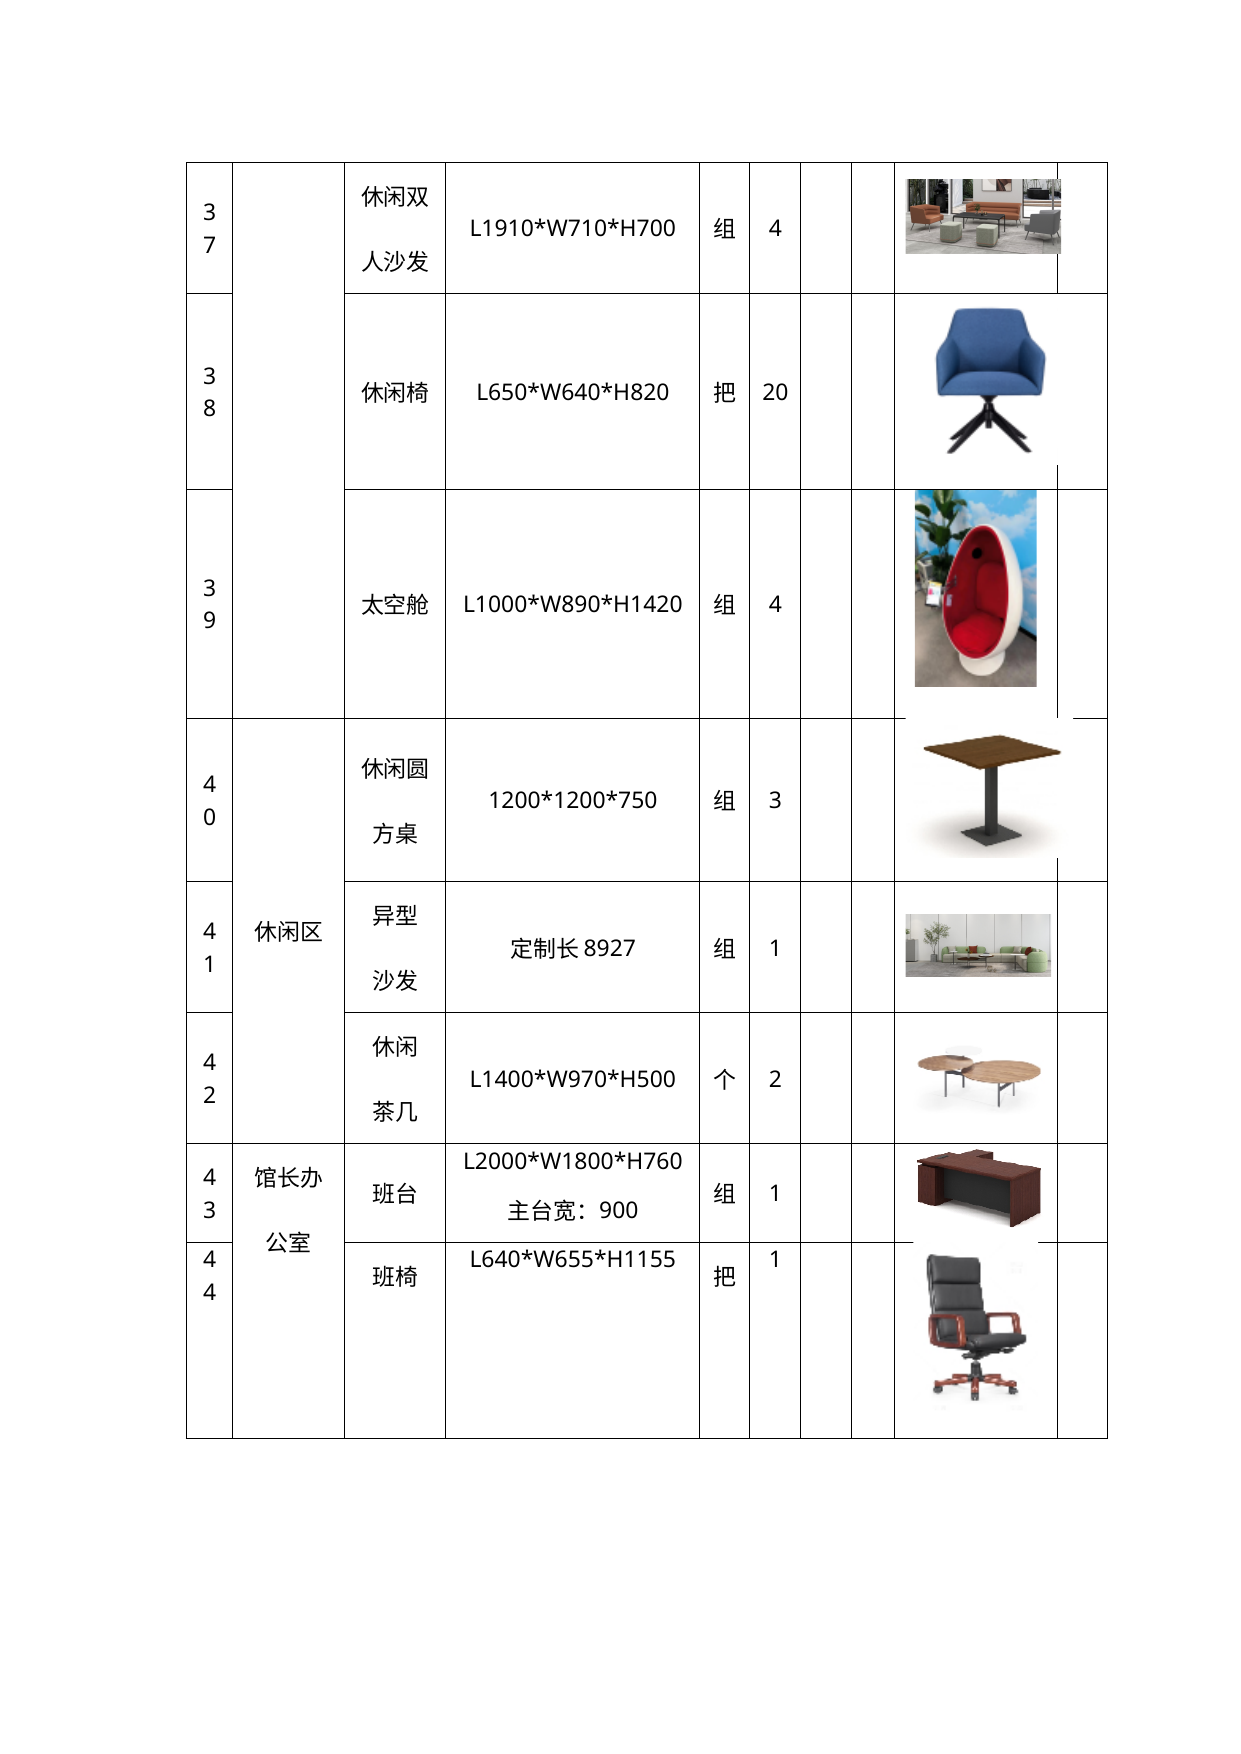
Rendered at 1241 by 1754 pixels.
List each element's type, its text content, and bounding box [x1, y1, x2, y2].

table_cell 个 [700, 1013, 749, 1143]
picture [905, 179, 1062, 254]
picture [914, 490, 1037, 687]
table_cell [852, 294, 894, 489]
picture [905, 718, 1074, 858]
table_cell [852, 1243, 894, 1438]
table_cell 休闲 茶几 [345, 1013, 445, 1143]
table_cell 异型 沙发 [345, 882, 445, 1012]
table_cell 1200*1200*750 [446, 719, 699, 881]
picture [913, 1242, 1039, 1412]
table_cell 41 [187, 882, 232, 1012]
table_cell 37 [187, 163, 232, 293]
table_cell [1058, 1243, 1107, 1438]
table_cell L1400*W970*H500 [446, 1013, 699, 1143]
table_cell [801, 163, 851, 293]
table_cell [852, 719, 894, 881]
table_cell 把 [700, 294, 749, 489]
table_cell [852, 882, 894, 1012]
picture [905, 914, 1052, 977]
picture [905, 1144, 1051, 1235]
table_cell [895, 163, 1057, 293]
table_cell 把 [700, 1243, 749, 1438]
table_cell [895, 490, 1057, 718]
table_cell 休闲椅 [345, 294, 445, 489]
table_cell [852, 1013, 894, 1143]
table_cell 班台 [345, 1144, 445, 1242]
table_cell 40 [187, 719, 232, 881]
table_cell [895, 882, 1057, 1012]
table_cell [895, 294, 1057, 489]
table_cell [1058, 719, 1107, 881]
table_cell 43 [187, 1144, 232, 1242]
table_cell [895, 1243, 1057, 1438]
table_cell [1058, 294, 1107, 489]
table_cell [1058, 882, 1107, 1012]
table_cell [801, 294, 851, 489]
table_cell 44 [187, 1243, 232, 1438]
table_cell [852, 1144, 894, 1242]
table_cell [895, 1013, 1057, 1143]
table_cell 38 [187, 294, 232, 489]
table_cell L2000*W1800*H760 主台宽：900 [446, 1144, 699, 1242]
table_cell 休闲区 [233, 719, 344, 1143]
table_cell L1000*W890*H1420 [446, 490, 699, 718]
table_cell 馆长办公室 [233, 1144, 344, 1438]
table_cell [801, 882, 851, 1012]
table_cell [801, 1243, 851, 1438]
picture [905, 1029, 1053, 1119]
table_cell 太空舱 [345, 490, 445, 718]
table_cell 组 [700, 1144, 749, 1242]
table_cell 1 [750, 1243, 800, 1438]
table_cell [801, 1013, 851, 1143]
table_cell 20 [750, 294, 800, 489]
table_cell 42 [187, 1013, 232, 1143]
table_cell L640*W655*H1155 [446, 1243, 699, 1438]
table_cell L1910*W710*H700 [446, 163, 699, 293]
table_cell 休闲双人沙发 [345, 163, 445, 293]
table_cell [1058, 163, 1107, 293]
table_cell [1058, 1144, 1107, 1242]
table_cell 班椅 [345, 1243, 445, 1438]
picture [905, 294, 1069, 465]
table_cell 39 [187, 490, 232, 718]
table_cell 组 [700, 719, 749, 881]
table_cell L650*W640*H820 [446, 294, 699, 489]
table_cell 2 [750, 1013, 800, 1143]
table_cell 休闲圆方桌 [345, 719, 445, 881]
table_cell [1058, 1013, 1107, 1143]
table_cell 1 [750, 882, 800, 1012]
table_cell 组 [700, 882, 749, 1012]
table_cell [852, 163, 894, 293]
table_cell [801, 1144, 851, 1242]
table_cell 1 [750, 1144, 800, 1242]
table_cell [801, 719, 851, 881]
table_cell 组 [700, 163, 749, 293]
table_cell 4 [750, 163, 800, 293]
table_cell [895, 719, 1057, 881]
table_cell 组 [700, 490, 749, 718]
table_cell [852, 490, 894, 718]
table_cell 定制长8927 [446, 882, 699, 1012]
table_cell 4 [750, 490, 800, 718]
table_cell [801, 490, 851, 718]
table_cell [895, 1144, 1057, 1242]
table_cell 3 [750, 719, 800, 881]
table_cell [1058, 490, 1107, 718]
